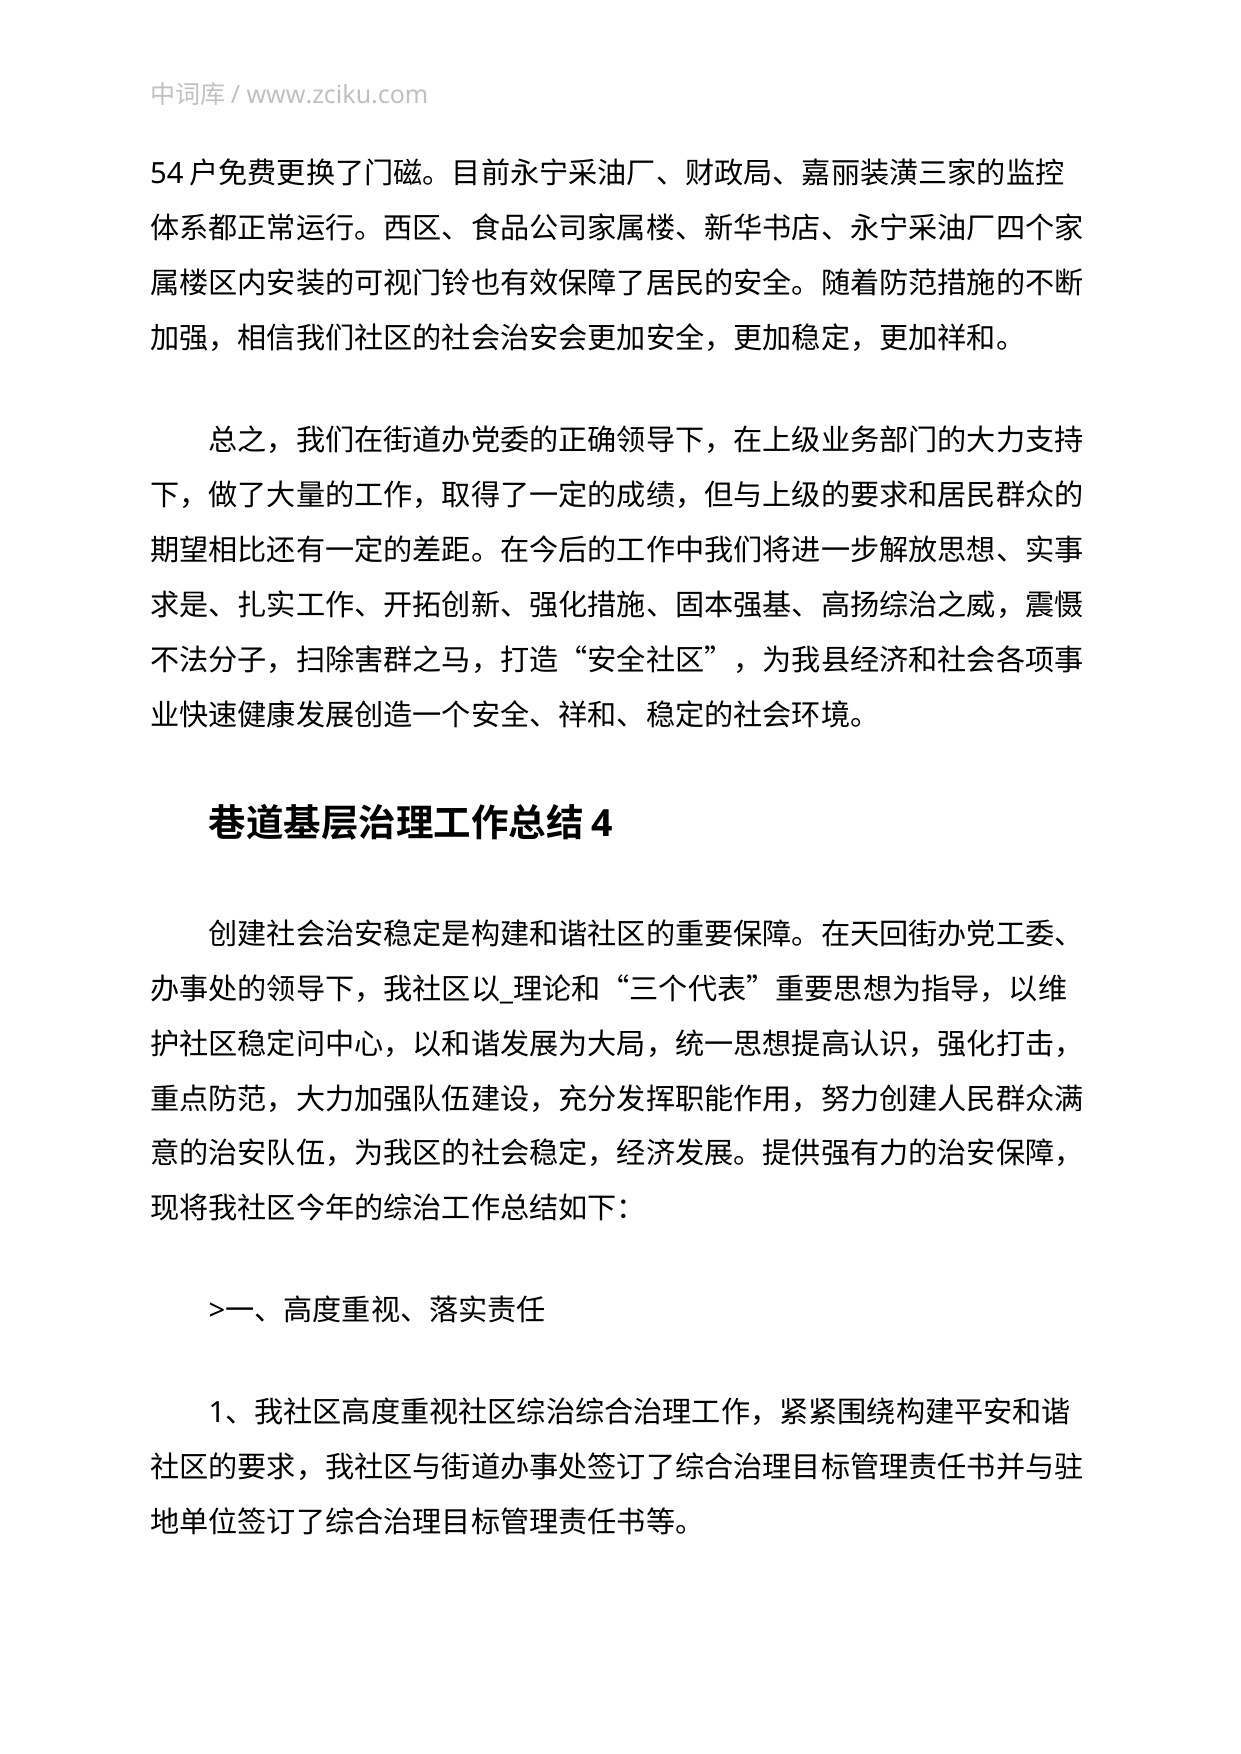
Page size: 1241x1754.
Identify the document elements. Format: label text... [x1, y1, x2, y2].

text 总之，我们在街道办党委的正确领导下，在上级业务部门的大力支持下，做了大量的工作，取得了一定的成绩，但与上级的要求和居民群众的期望相比还有一定的差距。在今后的工作中我们将进一步解放思想、实事求是、扎实工作、开拓创新、强化措施、固本强基、高扬综治之威，震慑不法分子，扫除害群之马，打造“安全社区”，为我县经济和社会各项事业快速健康发展创造一个安全、祥和、稳定的社会环境。 [150, 417, 1090, 733]
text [150, 150, 1090, 357]
text 巷道基层治理工作总结4 [150, 793, 1090, 847]
text >一、高度重视、落实责任 [150, 1287, 1090, 1329]
text 创建社会治安稳定是构建和谐社区的重要保障。在天回街办党工委、办事处的领导下，我社区以_理论和“三个代表”重要思想为指导，以维护社区稳定问中心，以和谐发展为大局，统一思想提高认识，强化打击，重点防范，大力加强队伍建设，充分发挥职能作用，努力创建人民群众满意的治安队伍，为我区的社会稳定，经济发展。提供强有力的治安保障，现将我社区今年的综治工作总结如下： [150, 910, 1090, 1227]
text 1、我社区高度重视社区综治综合治理工作，紧紧围绕构建平安和谐社区的要求，我社区与街道办事处签订了综合治理目标管理责任书并与驻地单位签订了综合治理目标管理责任书等。 [150, 1389, 1090, 1541]
